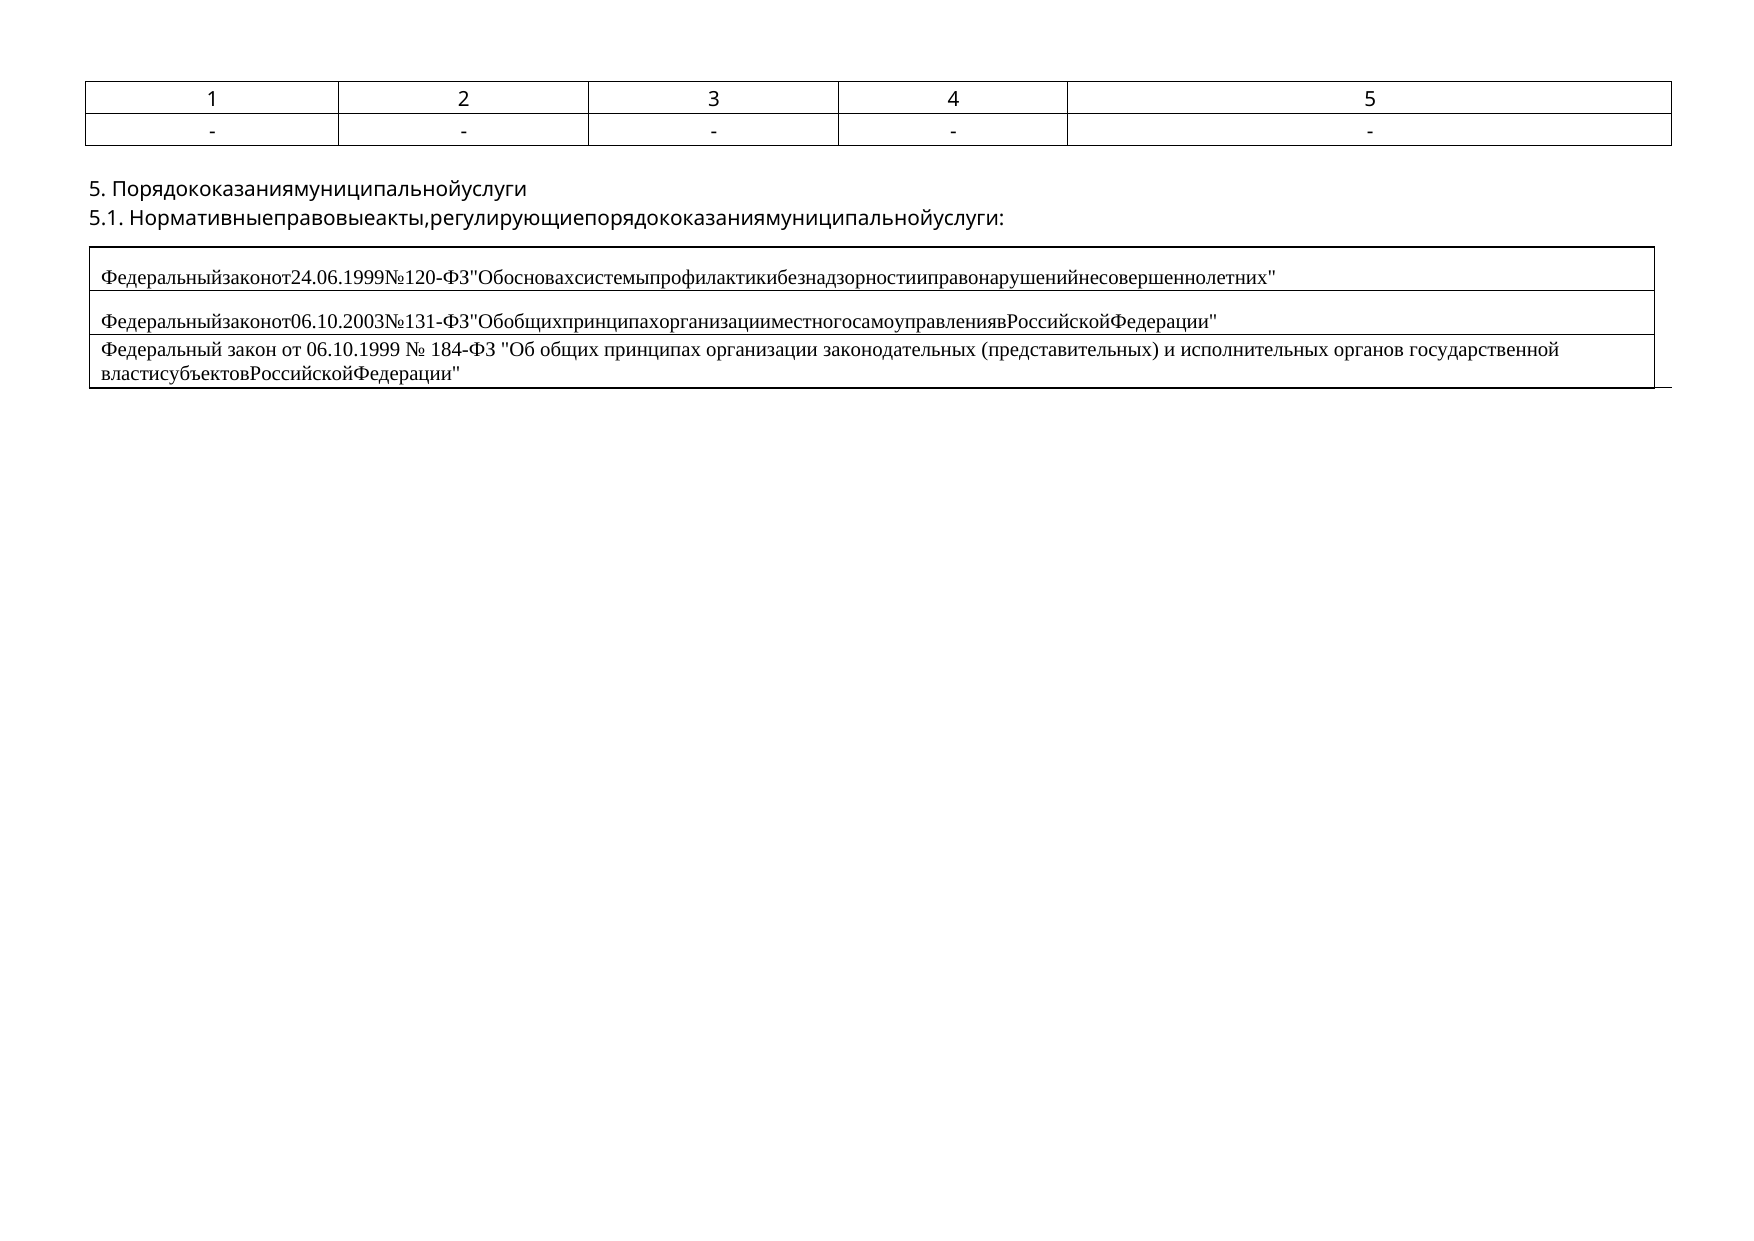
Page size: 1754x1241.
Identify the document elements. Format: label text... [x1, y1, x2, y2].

table_cell - [86, 114, 338, 145]
table_cell Федеральный закон от 06.10.1999 № 184-ФЗ "Об общих принципах организации законодательных (представительных) и исполнительных органов государственной властисубъектовРоссийскойФедерации" [90, 335, 1654, 387]
table_header Федеральныйзаконот24.06.1999№120-ФЗ"Обосновахсистемыпрофилактикибезнадзорностииправонарушенийнесовершеннолетних" [90, 248, 1654, 290]
list Порядококазаниямуниципальнойуслуги [89, 174, 1752, 202]
table_cell 4 [839, 82, 1067, 113]
table_header [1655, 246, 1672, 387]
table_cell - [589, 114, 838, 145]
table_cell 5 [1068, 82, 1671, 113]
table_cell Федеральныйзаконот06.10.2003№131-ФЗ"ОбобщихпринципахорганизацииместногосамоуправлениявРоссийскойФедерации" [90, 291, 1654, 334]
table_cell 1 [86, 82, 338, 113]
table_cell 2 [339, 82, 588, 113]
table_cell - [839, 114, 1067, 145]
table_cell 3 [589, 82, 838, 113]
table_cell - [339, 114, 588, 145]
list Нормативныеправовыеакты,регулирующиепорядококазаниямуниципальнойуслуги: [89, 203, 1752, 231]
table_cell - [1068, 114, 1671, 145]
